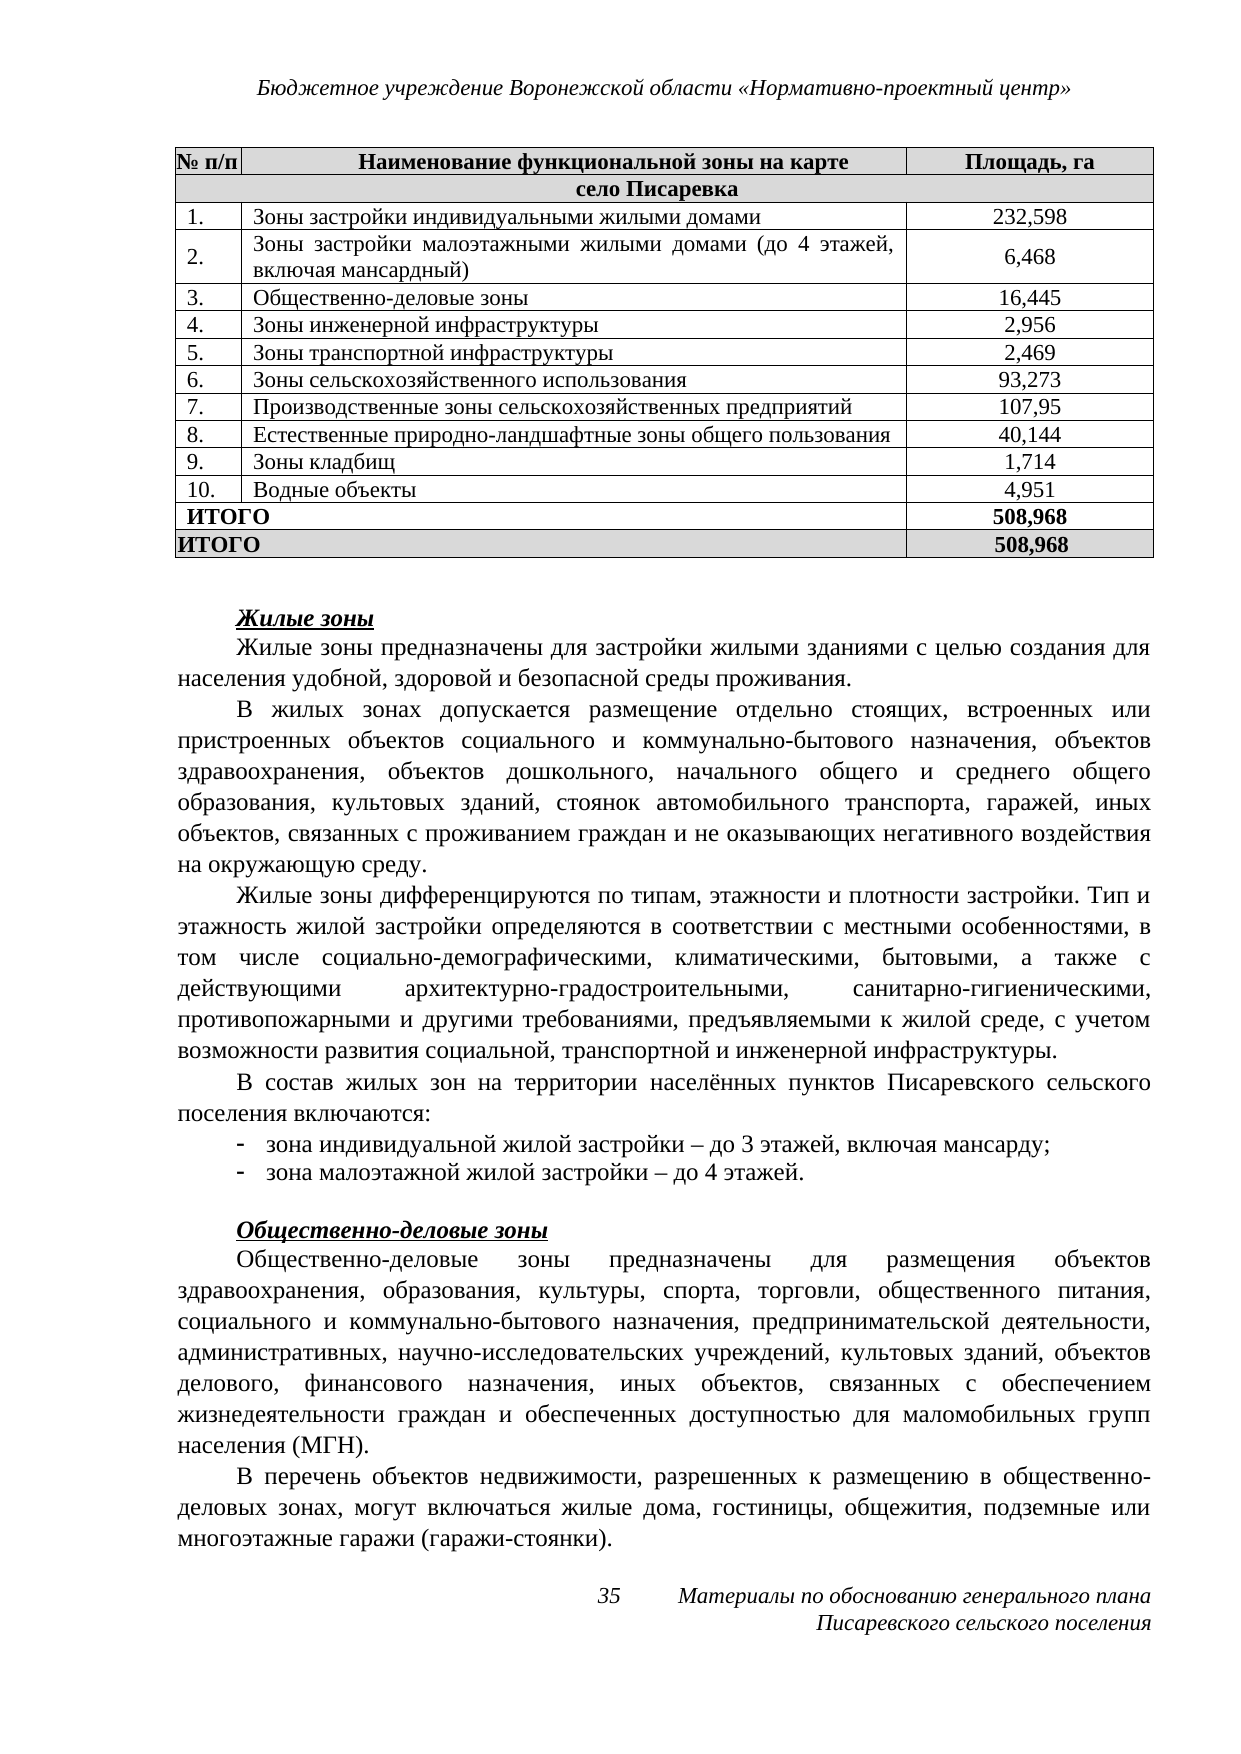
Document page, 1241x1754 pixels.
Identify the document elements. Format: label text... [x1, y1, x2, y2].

table_cell ИТОГО [176, 530, 906, 557]
text Жилые зоны [177, 603, 1152, 632]
table_cell Зоны застройки малоэтажными жилыми домами (до 4 этажей, включая мансардный) [242, 230, 906, 283]
list зона малоэтажной жилой застройки – до 4 этажей. [177, 1157, 1152, 1186]
table_header Наименование функциональной зоны на карте [242, 148, 906, 174]
table_cell Зоны застройки индивидуальными жилыми домами [242, 203, 906, 229]
list зона индивидуальной жилой застройки – до 3 этажей, включая мансарду; [177, 1129, 1152, 1157]
text Жилые зоны дифференцируются по типам, этажности и плотности застройки. Тип и этажность жилой застройки определяются в соответствии с местными особенностями, в том числе социально-демографическими, климатическими, бытовыми, а также с действующими архитектурно-градостроительными, санитарно-гигиеническими, противопожарными и другими требованиями, предъявляемыми к жилой среде, с учетом возможности развития социальной, транспортной и инженерной инфраструктуры. [177, 880, 1152, 1064]
text Общественно-деловые зоны предназначены для размещения объектов здравоохранения, образования, культуры, спорта, торговли, общественного питания, социального и коммунально-бытового назначения, предпринимательской деятельности, административных, научно-исследовательских учреждений, культовых зданий, объектов делового, финансового назначения, иных объектов, связанных с обеспечением жизнедеятельности граждан и обеспеченных доступностью для маломобильных групп населения (МГН). [177, 1244, 1152, 1459]
table_cell 508,968 [907, 530, 1153, 557]
table_cell 16,445 [907, 284, 1153, 310]
table_cell [176, 311, 241, 338]
text Жилые зоны предназначены для застройки жилыми зданиями с целью создания для населения удобной, здоровой и безопасной среды проживания. [177, 632, 1152, 692]
table_cell 6,468 [907, 230, 1153, 283]
table_cell [176, 230, 241, 283]
table_cell Естественные природно-ландшафтные зоны общего пользования [242, 421, 906, 447]
table_cell [176, 448, 241, 474]
table_cell Производственные зоны сельскохозяйственных предприятий [242, 394, 906, 420]
table_cell [176, 476, 241, 502]
table_header Площадь, га [907, 148, 1153, 174]
table_cell Общественно-деловые зоны [242, 284, 906, 310]
table_cell Зоны сельскохозяйственного использования [242, 366, 906, 392]
table_cell [176, 366, 241, 392]
table_cell [176, 203, 241, 229]
table_cell 40,144 [907, 421, 1153, 447]
table_cell 1,714 [907, 448, 1153, 474]
text В перечень объектов недвижимости, разрешенных к размещению в общественно-деловых зонах, могут включаться жилые дома, гостиницы, общежития, подземные или многоэтажные гаражи (гаражи-стоянки). [177, 1461, 1152, 1552]
table_cell 232,598 [907, 203, 1153, 229]
table_cell [176, 339, 241, 365]
table_cell ИТОГО [176, 503, 906, 529]
table_cell 2,469 [907, 339, 1153, 365]
table_cell село Писаревка [176, 175, 1153, 202]
table_cell 2,956 [907, 311, 1153, 338]
table_cell Зоны инженерной инфраструктуры [242, 311, 906, 338]
table_cell 93,273 [907, 366, 1153, 392]
text В состав жилых зон на территории населённых пунктов Писаревского сельского поселения включаются: [177, 1067, 1152, 1126]
table_cell 4,951 [907, 476, 1153, 502]
table_cell 508,968 [907, 503, 1153, 529]
table_cell [176, 284, 241, 310]
text В жилых зонах допускается размещение отдельно стоящих, встроенных или пристроенных объектов социального и коммунально-бытового назначения, объектов здравоохранения, объектов дошкольного, начального общего и среднего общего образования, культовых зданий, стоянок автомобильного транспорта, гаражей, иных объектов, связанных с проживанием граждан и не оказывающих негативного воздействия на окружающую среду. [177, 694, 1152, 878]
table_cell Водные объекты [242, 476, 906, 502]
table_header № п/п [176, 148, 241, 174]
table_cell Зоны транспортной инфраструктуры [242, 339, 906, 365]
table_cell [176, 394, 241, 420]
table_cell Зоны кладбищ [242, 448, 906, 474]
table_cell [176, 421, 241, 447]
table_cell 107,95 [907, 394, 1153, 420]
text Общественно-деловые зоны [177, 1215, 1152, 1244]
